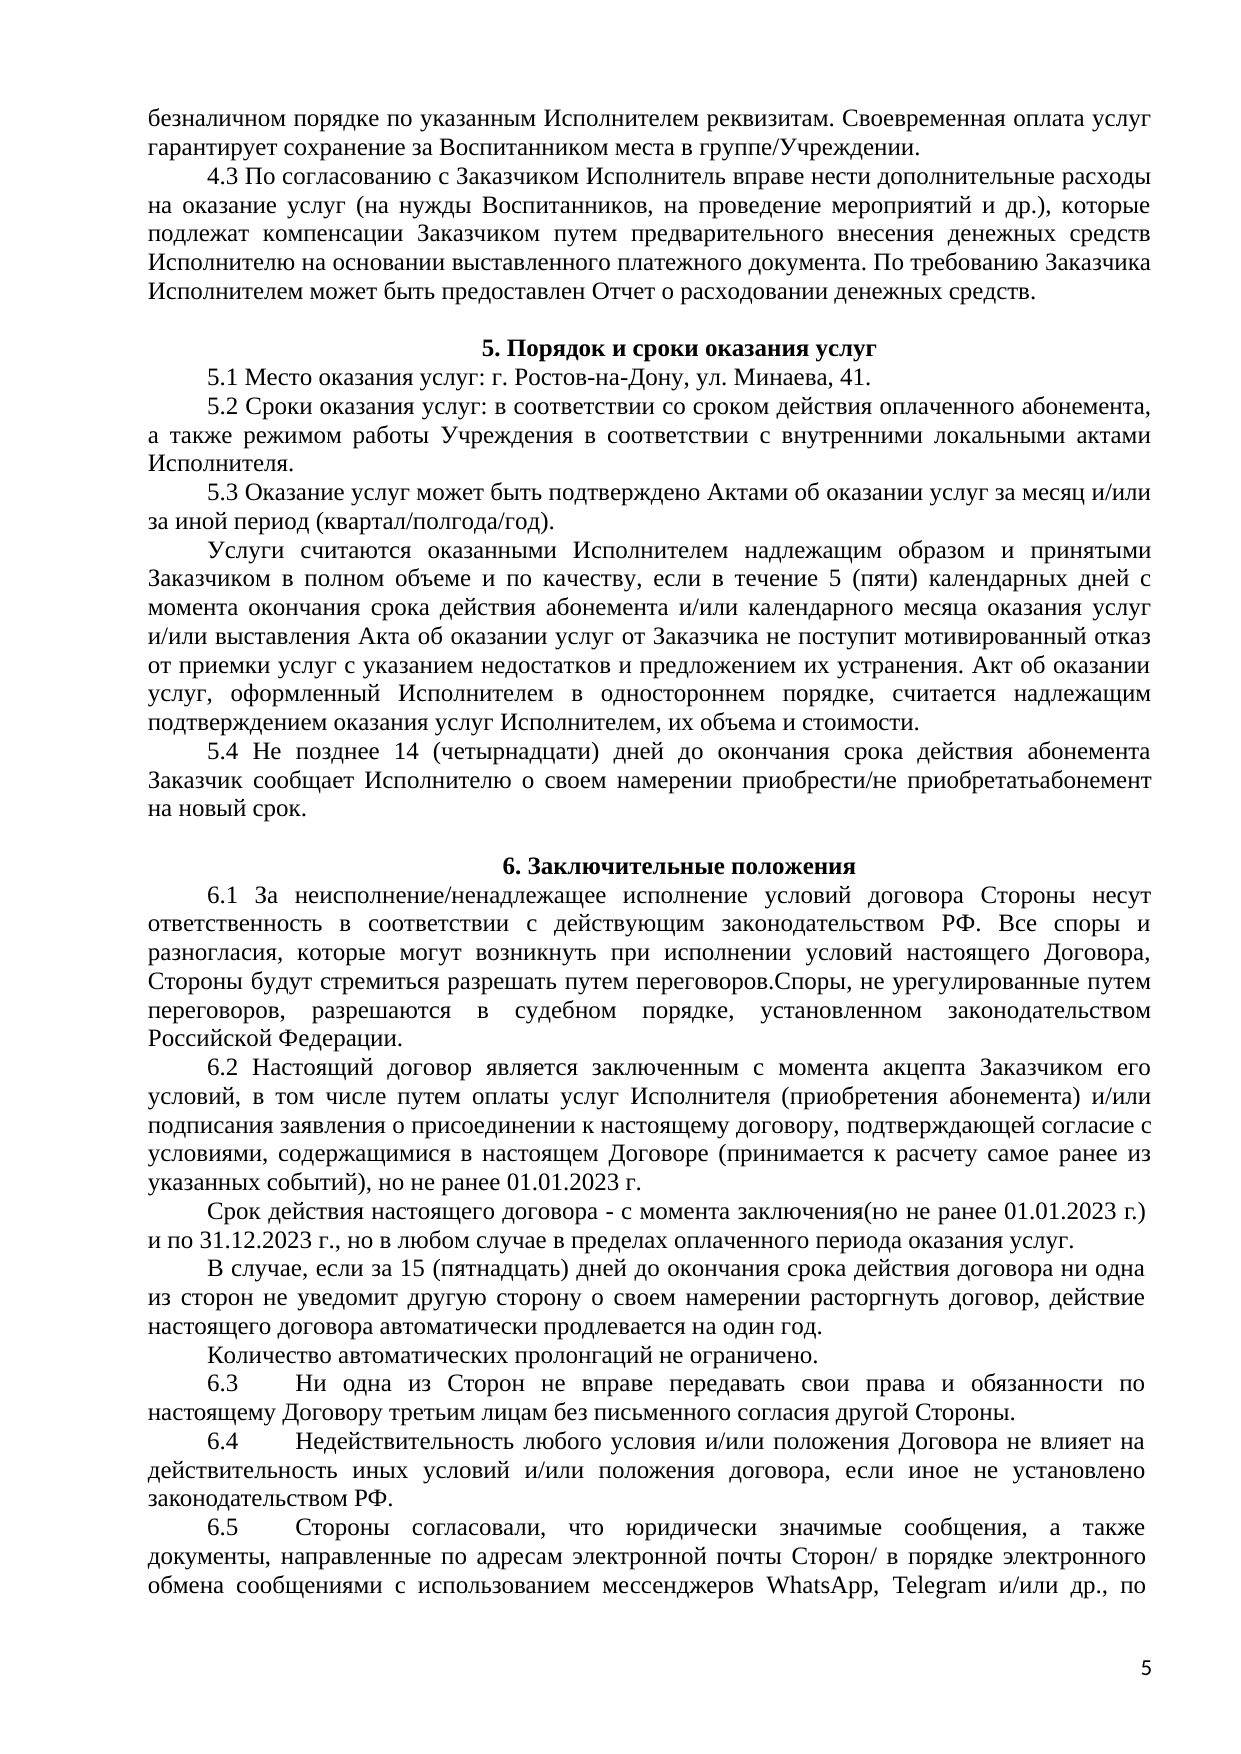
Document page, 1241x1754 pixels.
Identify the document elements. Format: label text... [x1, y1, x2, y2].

text 6.1 За неисполнение/ненадлежащее исполнение условий договора Стороны несут ответственность в соответствии с действующим законодательством РФ. Все споры и разногласия, которые могут возникнуть при исполнении условий настоящего Договора, Стороны будут стремиться разрешать путем переговоров.Споры, не урегулированные путем переговоров, разрешаются в судебном порядке, установленном законодательством Российской Федерации. [148, 880, 1152, 1052]
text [148, 103, 1152, 161]
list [148, 1512, 1146, 1598]
list Ни одна из Сторон не вправе передавать свои права и обязанности по настоящему Договору третьим лицам без письменного согласия другой Стороны. [148, 1368, 1146, 1426]
text В случае, если за 15 (пятнадцать) дней до окончания срока действия договора ни одна из сторон не уведомит другую сторону о своем намерении расторгнуть договор, действие настоящего договора автоматически продлевается на один год. [148, 1253, 1146, 1340]
list Недействительность любого условия и/или положения Договора не влияет на действительность иных условий и/или положения договора, если иное не установлено законодательством РФ. [148, 1426, 1146, 1512]
text 5.1 Место оказания услуг: г. Ростов-на-Дону, ул. Минаева, 41. [148, 362, 1152, 391]
text 6. Заключительные положения [148, 851, 1152, 880]
text 5. Порядок и сроки оказания услуг [148, 333, 1152, 362]
text 6.2 Настоящий договор является заключенным с момента акцепта Заказчиком его условий, в том числе путем оплаты услуг Исполнителя (приобретения абонемента) и/или подписания заявления о присоединении к настоящему договору, подтверждающей согласие с условиями, содержащимися в настоящем Договоре (принимается к расчету самое ранее из указанных событий), но не ранее 01.01.2023 г. [148, 1052, 1152, 1196]
text 5.3 Оказание услуг может быть подтверждено Актами об оказании услуг за месяц и/или за иной период (квартал/полгода/год). [148, 477, 1152, 535]
text Услуги считаются оказанными Исполнителем надлежащим образом и принятыми Заказчиком в полном объеме и по качеству, если в течение 5 (пяти) календарных дней с момента окончания срока действия абонемента и/или календарного месяца оказания услуг и/или выставления Акта об оказании услуг от Заказчика не поступит мотивированный отказ от приемки услуг с указанием недостатков и предложением их устранения. Акт об оказании услуг, оформленный Исполнителем в одностороннем порядке, считается надлежащим подтверждением оказания услуг Исполнителем, их объема и стоимости. [148, 535, 1152, 736]
text Количество автоматических пролонгаций не ограничено. [148, 1340, 1146, 1368]
text 4.3 По согласованию с Заказчиком Исполнитель вправе нести дополнительные расходы на оказание услуг (на нужды Воспитанников, на проведение мероприятий и др.), которые подлежат компенсации Заказчиком путем предварительного внесения денежных средств Исполнителю на основании выставленного платежного документа. По требованию Заказчика Исполнителем может быть предоставлен Отчет о расходовании денежных средств. [148, 161, 1152, 305]
text 5.4 Не позднее 14 (четырнадцати) дней до окончания срока действия абонемента Заказчик сообщает Исполнителю о своем намерении приобрести/не приобретатьабонемент на новый срок. [148, 736, 1152, 822]
text Срок действия настоящего договора - с момента заключения(но не ранее 01.01.2023 г.) и по 31.12.2023 г., но в любом случае в пределах оплаченного периода оказания услуг. [148, 1196, 1146, 1253]
text 5.2 Сроки оказания услуг: в соответствии со сроком действия оплаченного абонемента, а также режимом работы Учреждения в соответствии с внутренними локальными актами Исполнителя. [148, 391, 1152, 477]
